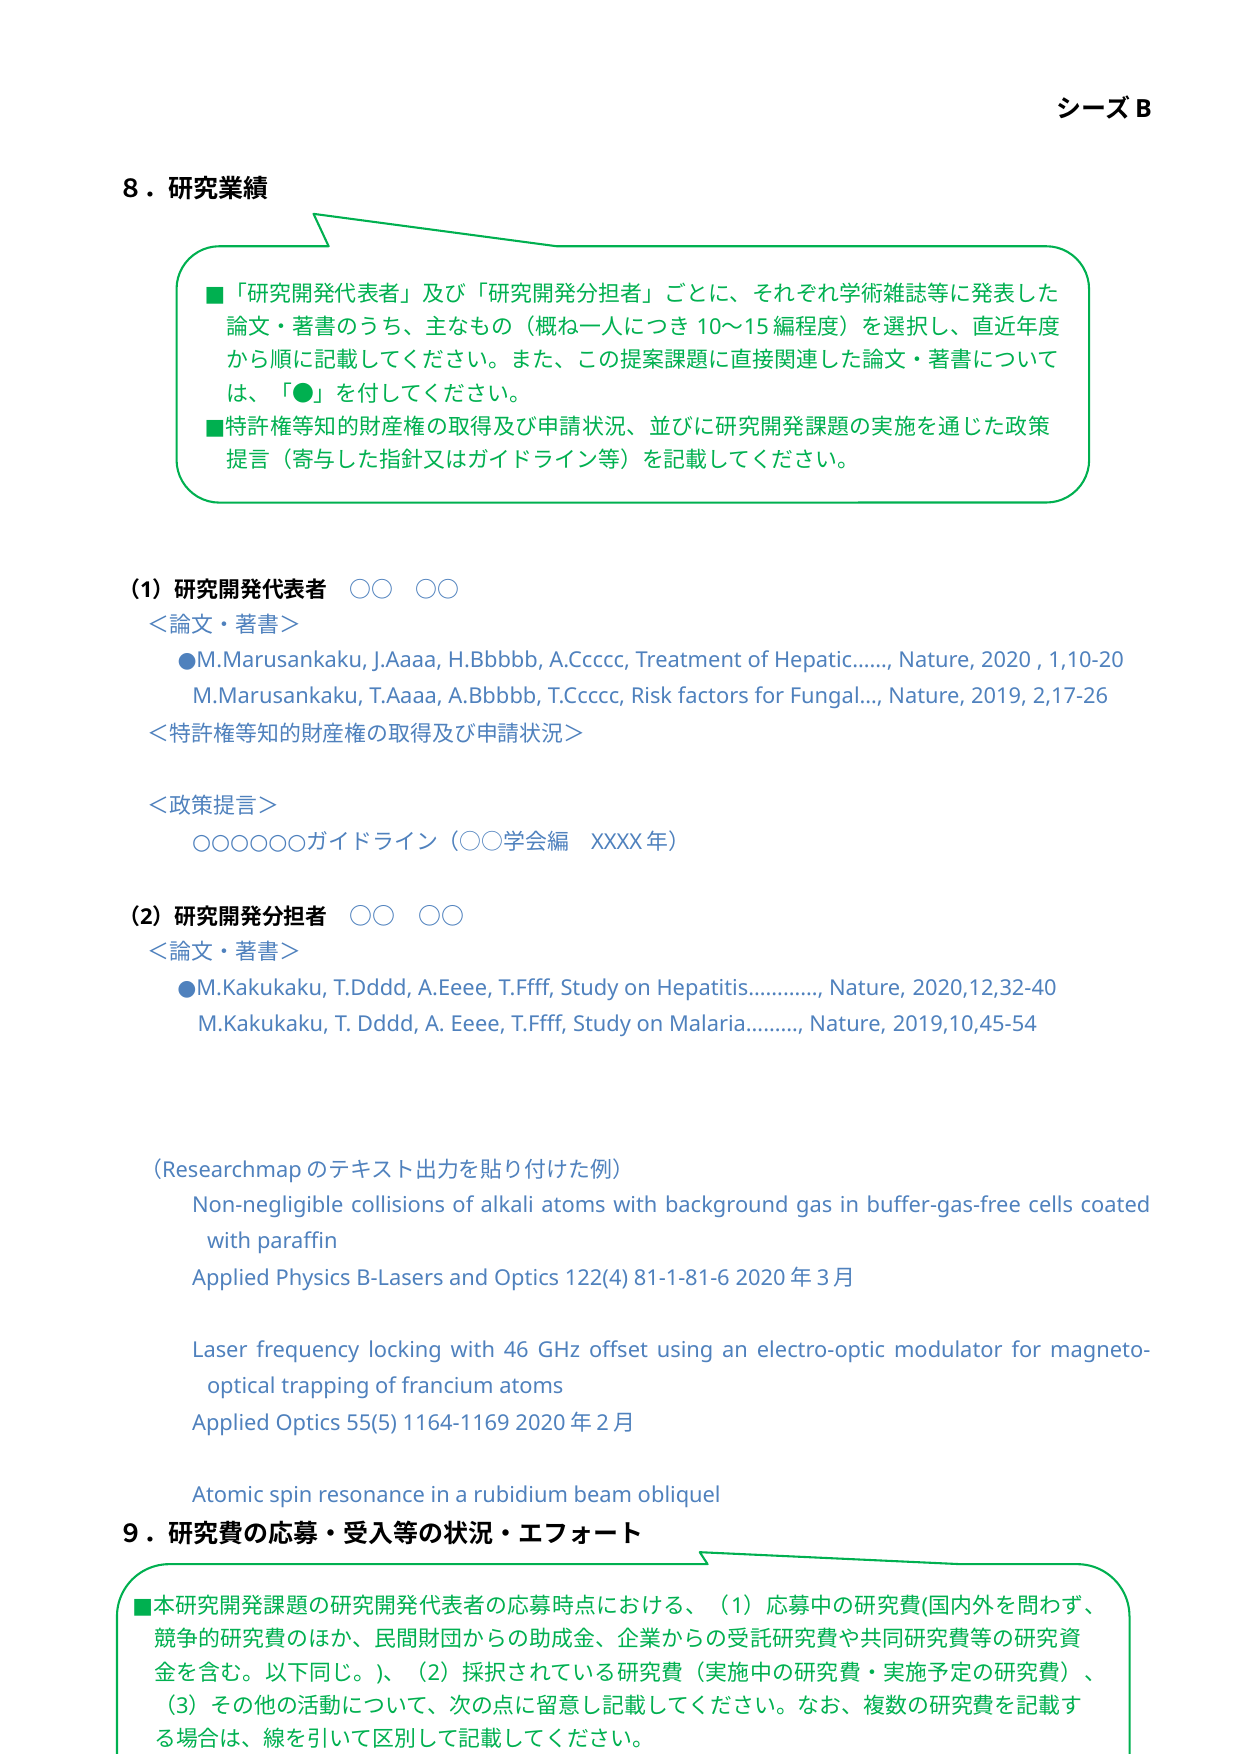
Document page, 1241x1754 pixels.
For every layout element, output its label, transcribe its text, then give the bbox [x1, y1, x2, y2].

subtitle ８．研究業績 [118, 167, 1152, 204]
subtitle （2）研究開発分担者 ○○ ○○ [118, 894, 1152, 932]
text ＜論文・著書＞ [148, 932, 1152, 968]
text ＜特許権等知的財産権の取得及び申請状況＞ [148, 713, 1152, 749]
subtitle （1）研究開発代表者 ○○ ○○ [118, 567, 1152, 604]
text M.Marusankaku, T.Aaaa, A.Bbbbb, T.Ccccc, Risk factors for Fungal…, Nature, 2019, 2,17-26 [192, 677, 1152, 713]
text （Researchmapのテキスト出力を貼り付けた例） [118, 1149, 1152, 1186]
text Applied Physics B-Lasers and Optics 122(4) 81-1-81-6 2020年3月 [192, 1258, 1152, 1294]
text Applied Optics 55(5) 1164-1169 2020年2月 [192, 1403, 1152, 1439]
text Atomic spin resonance in a rubidium beam obliquel [192, 1476, 1152, 1512]
text ＜政策提言＞ [148, 786, 1152, 822]
text M.Kakukaku, T. Dddd, A. Eeee, T.Ffff, Study on Malaria………, Nature, 2019,10,45-54 [153, 1004, 1152, 1041]
text ○○○○○○ガイドライン（○○学会編 XXXX年） [192, 822, 1152, 858]
text ●M.Marusankaku, J.Aaaa, H.Bbbbb, A.Ccccc, Treatment of Hepatic……, Nature, 2020 , 1,10-20 [177, 641, 1152, 677]
text Laser frequency locking with 46 GHz offset using an electro-optic modulator for magneto-optical trapping of francium atoms [192, 1331, 1152, 1403]
text ●M.Kakukaku, T.Dddd, A.Eeee, T.Ffff, Study on Hepatitis…………, Nature, 2020,12,32-40 [148, 968, 1152, 1004]
text ＜論文・著書＞ [148, 604, 1152, 641]
text Non-negligible collisions of alkali atoms with background gas in buffer-gas-free cells coated with paraffin [192, 1186, 1152, 1258]
subtitle ９．研究費の応募・受入等の状況・エフォート [118, 1512, 1152, 1549]
